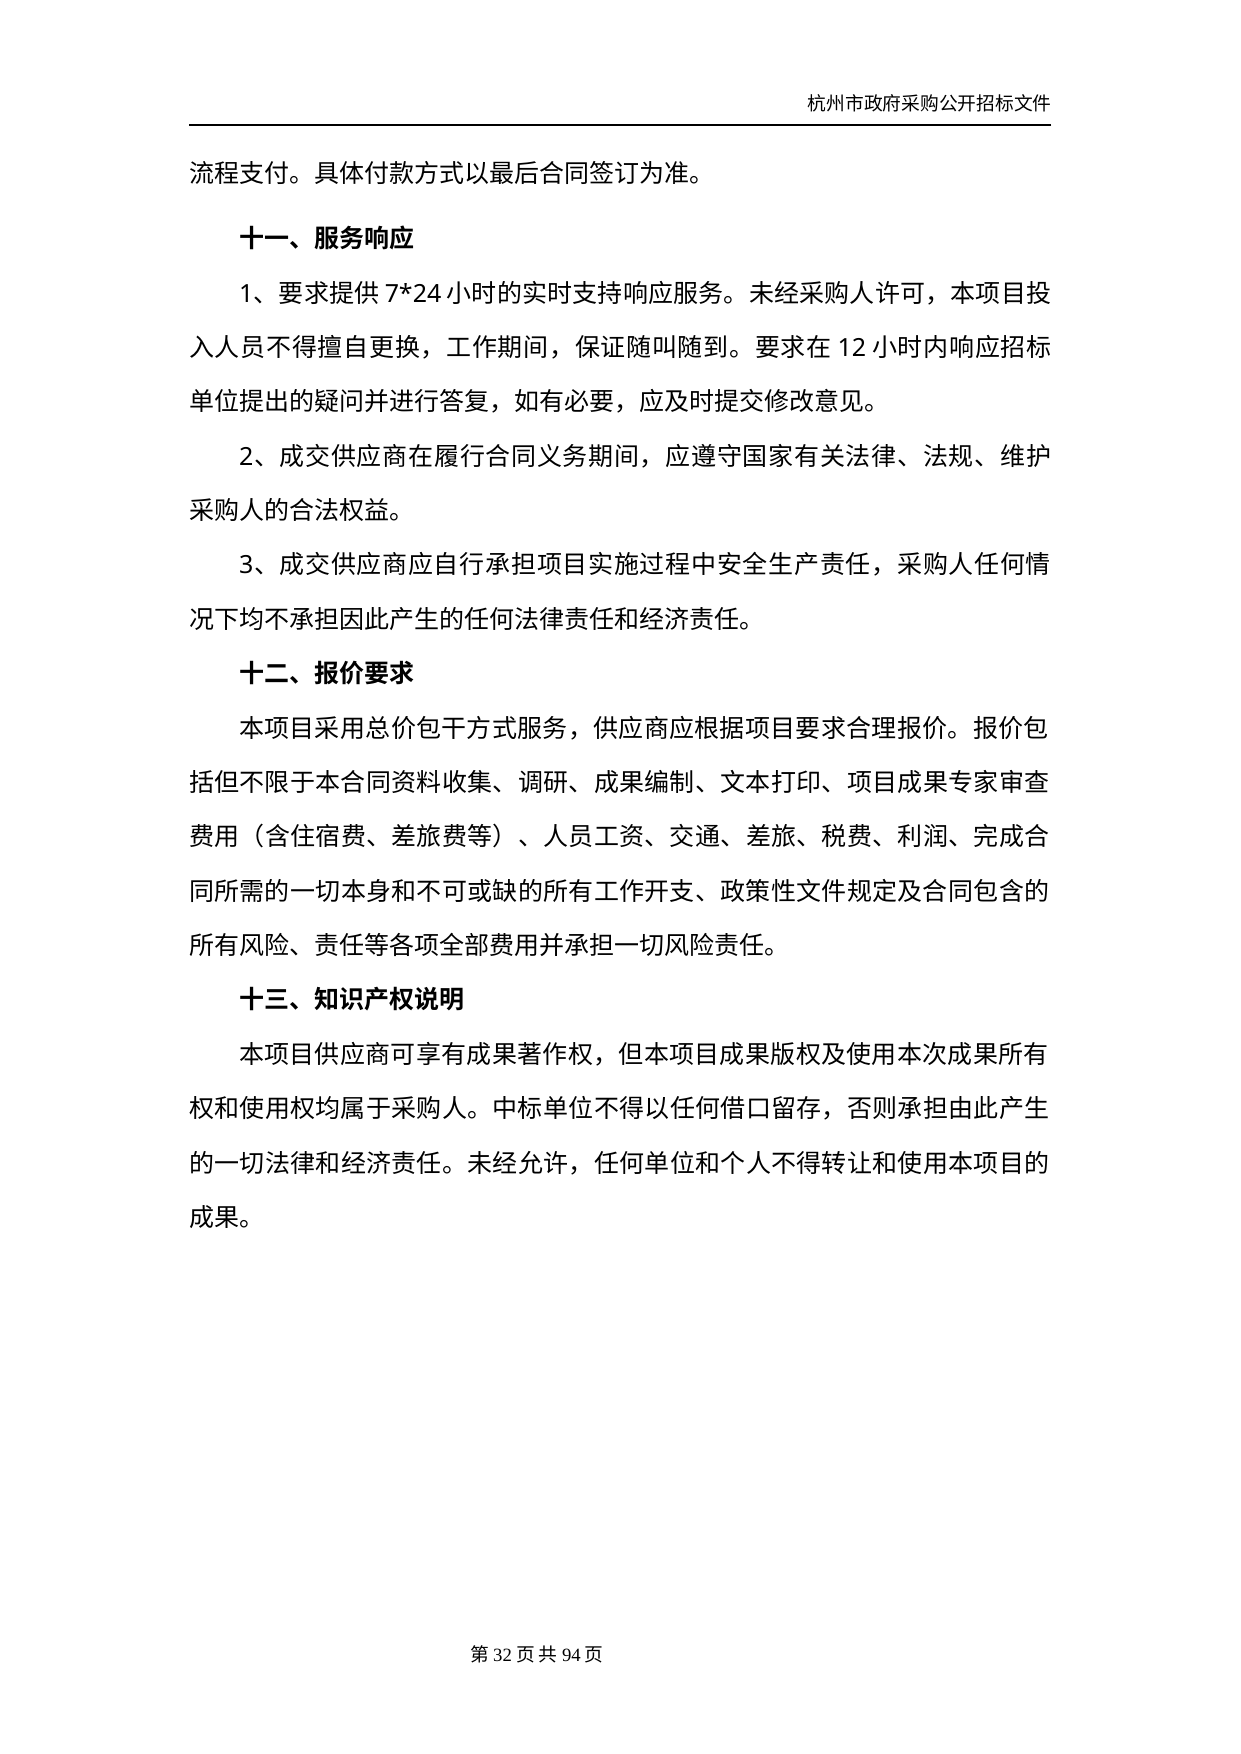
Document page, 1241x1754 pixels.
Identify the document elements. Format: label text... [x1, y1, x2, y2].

text 本项目供应商可享有成果著作权，但本项目成果版权及使用本次成果所有权和使用权均属于采购人。中标单位不得以任何借口留存，否则承担由此产生的一切法律和经济责任。未经允许，任何单位和个人不得转让和使用本项目的成果。 [189, 1034, 1051, 1234]
text 十三、知识产权说明 [189, 980, 1051, 1016]
text 十一、服务响应 [189, 219, 1051, 255]
text 本项目采用总价包干方式服务，供应商应根据项目要求合理报价。报价包括但不限于本合同资料收集、调研、成果编制、文本打印、项目成果专家审查费用（含住宿费、差旅费等）、人员工资、交通、差旅、税费、利润、完成合同所需的一切本身和不可或缺的所有工作开支、政策性文件规定及合同包含的所有风险、责任等各项全部费用并承担一切风险责任。 [189, 708, 1051, 962]
text 3、成交供应商应自行承担项目实施过程中安全生产责任，采购人任何情况下均不承担因此产生的任何法律责任和经济责任。 [189, 545, 1051, 636]
text 2、成交供应商在履行合同义务期间，应遵守国家有关法律、法规、维护采购人的合法权益。 [189, 436, 1051, 527]
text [189, 153, 1051, 190]
text 1、要求提供7*24小时的实时支持响应服务。未经采购人许可，本项目投入人员不得擅自更换，工作期间，保证随叫随到。要求在12小时内响应招标单位提出的疑问并进行答复，如有必要，应及时提交修改意见。 [189, 273, 1051, 418]
text 十二、报价要求 [189, 654, 1051, 690]
